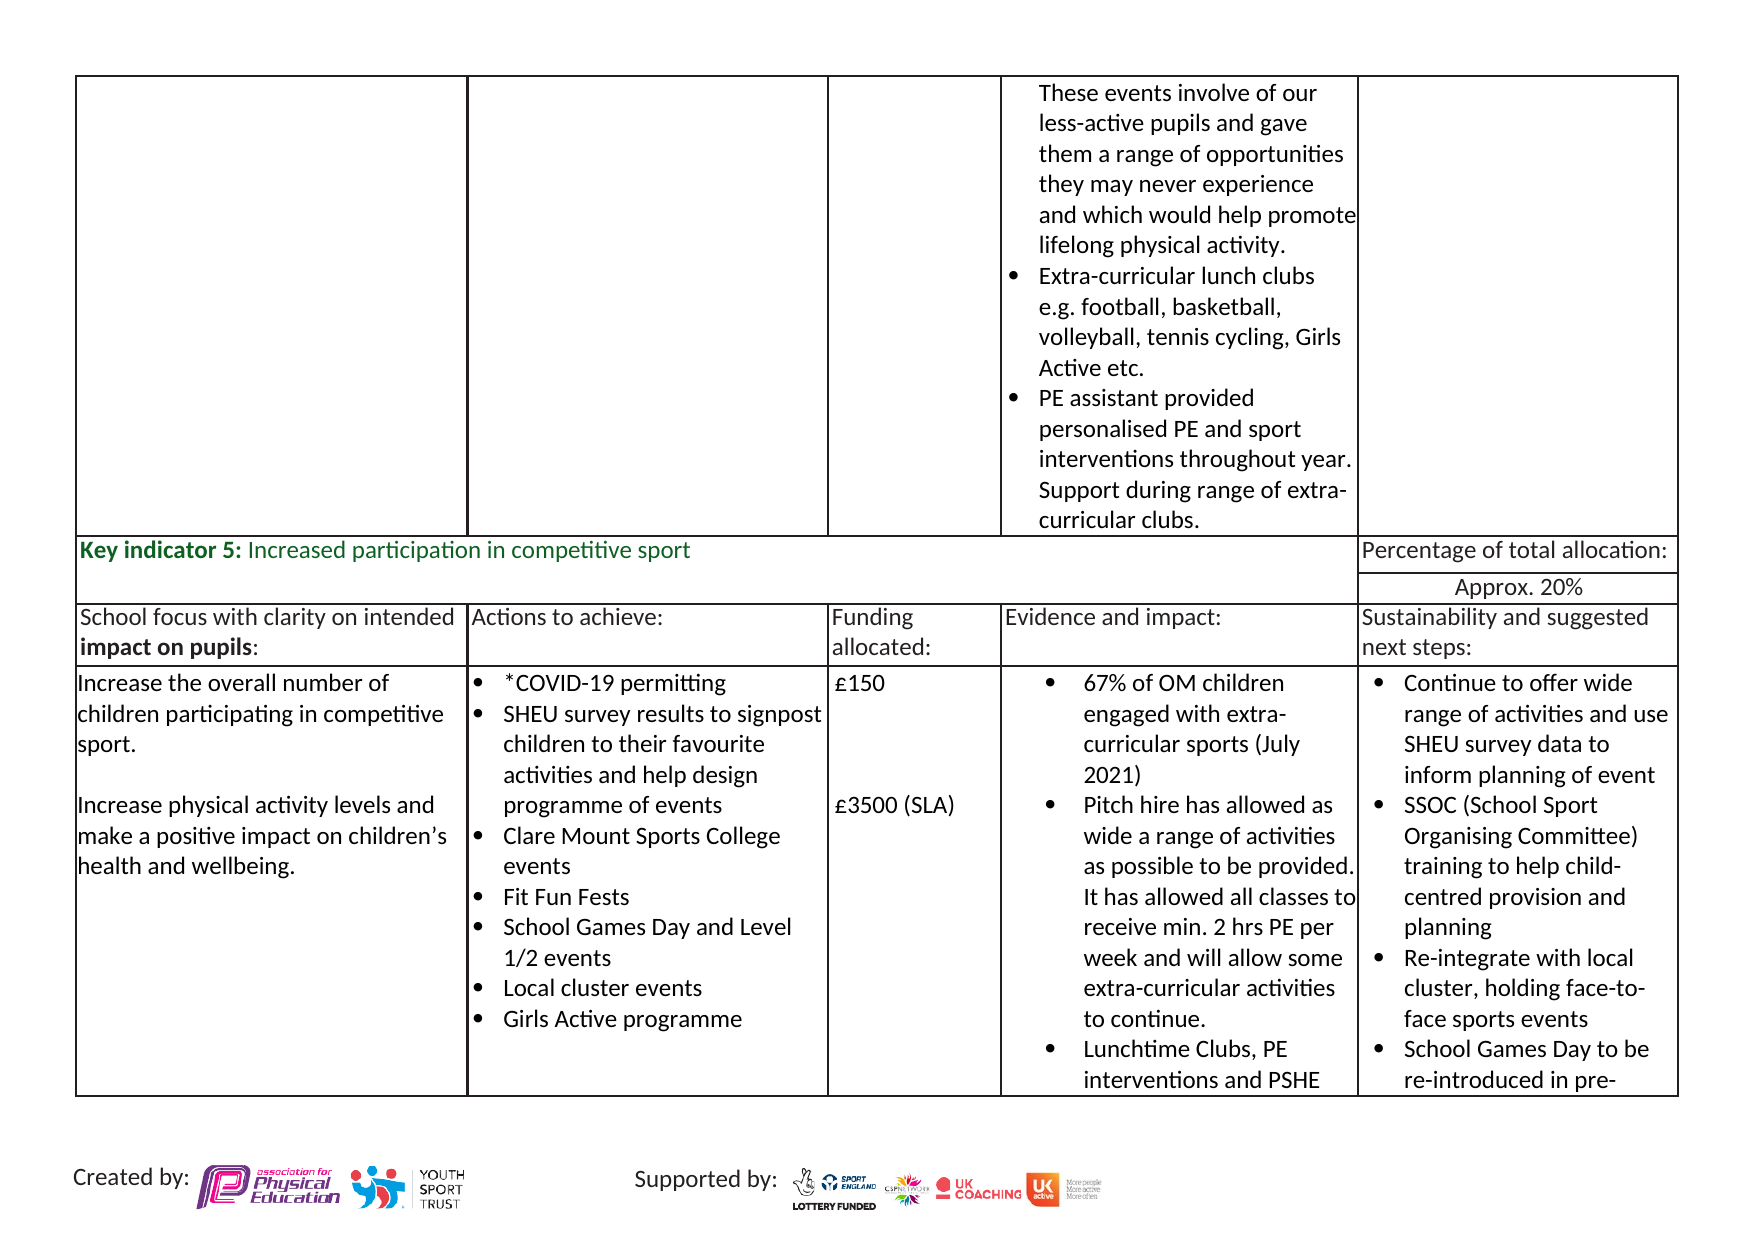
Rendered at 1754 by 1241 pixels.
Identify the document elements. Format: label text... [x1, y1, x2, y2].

picture [793, 1168, 815, 1196]
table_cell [829, 77, 1000, 535]
picture [250, 1168, 340, 1203]
table_cell Sustainability and suggested next steps: [1359, 605, 1677, 665]
table_cell School focus with clarity on intended impact on pupils: [77, 605, 466, 665]
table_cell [77, 667, 466, 1094]
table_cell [469, 77, 827, 535]
picture [350, 1166, 464, 1209]
table_cell Percentage of total allocation: [1359, 537, 1677, 572]
table_cell Actions to achieve: [469, 605, 827, 665]
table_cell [1002, 667, 1357, 1094]
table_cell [1359, 667, 1677, 1094]
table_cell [77, 77, 466, 535]
picture [203, 1168, 246, 1208]
table_cell Key indicator 5: Increased participation in competitive sport [77, 537, 1357, 602]
picture [1025, 1171, 1102, 1207]
table_cell Evidence and impact: [1002, 605, 1357, 665]
table_cell £150 £3500 (SLA) [829, 667, 1000, 1094]
picture [955, 1179, 1022, 1199]
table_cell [469, 667, 827, 1094]
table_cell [1002, 77, 1357, 535]
picture [841, 1176, 876, 1189]
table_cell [1359, 77, 1677, 535]
picture [821, 1174, 838, 1191]
table_cell Approx. 20% [1359, 574, 1677, 602]
picture [366, 1186, 390, 1209]
picture [885, 1167, 930, 1212]
picture [936, 1177, 951, 1199]
table_cell Funding allocated: [829, 605, 1000, 665]
